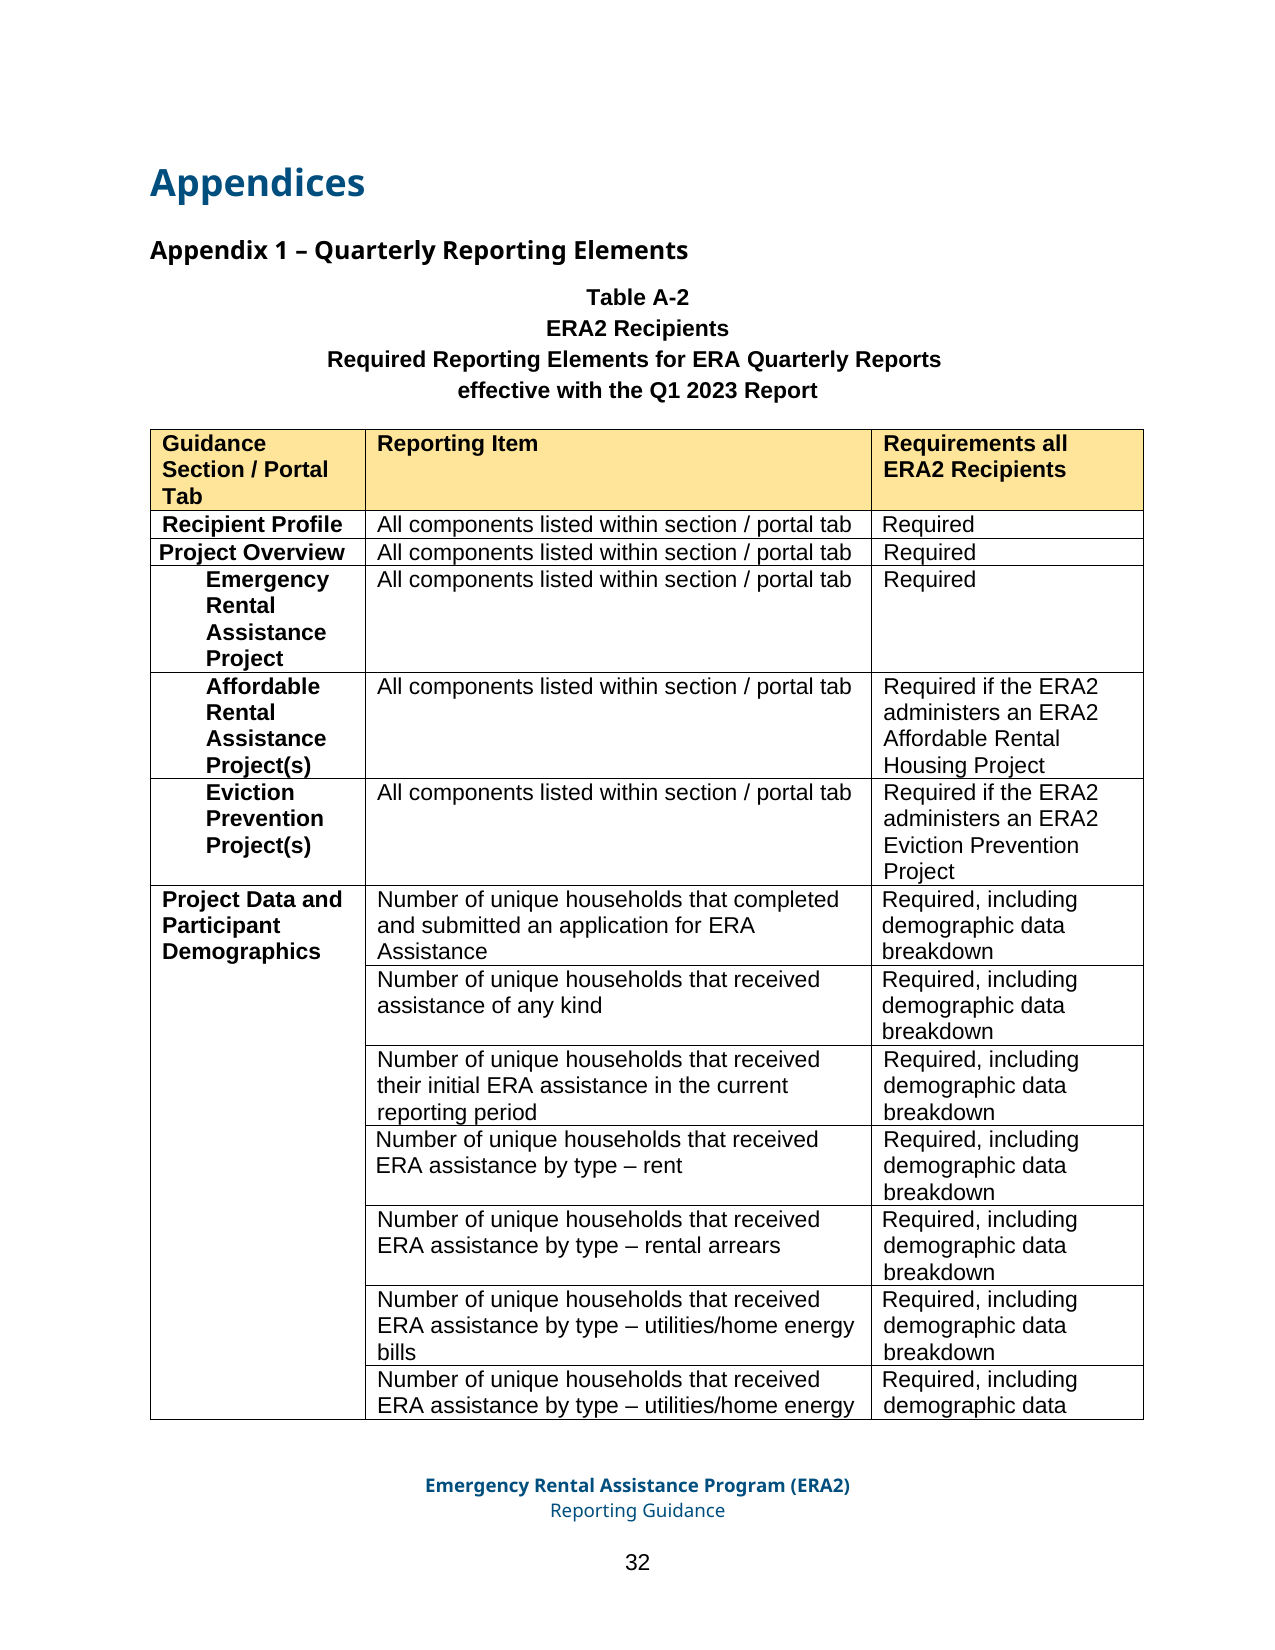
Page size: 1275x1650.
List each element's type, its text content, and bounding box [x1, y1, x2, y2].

table_cell All components listed within section / portal tab [366, 779, 871, 884]
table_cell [872, 1366, 1143, 1419]
table_cell Emergency Rental Assistance Project [151, 566, 365, 672]
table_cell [366, 1366, 871, 1419]
table_cell Required, including demographic data breakdown [872, 1126, 1143, 1205]
table_cell Recipient Profile [151, 511, 365, 538]
table_cell Number of unique households that received ERA assistance by type – rent [366, 1126, 871, 1205]
subtitle Appendices [150, 156, 1125, 207]
table_cell All components listed within section / portal tab [366, 511, 871, 538]
table_cell Required [872, 539, 1143, 565]
table_cell Required if the ERA2 administers an ERA2 Eviction Prevention Project [872, 779, 1143, 884]
table_header Reporting Item [366, 430, 871, 510]
table_header Requirements all ERA2 Recipients [872, 430, 1143, 510]
table_cell Required, including demographic data breakdown [872, 886, 1143, 964]
table_cell Required [872, 566, 1143, 672]
table_cell Number of unique households that received their initial ERA assistance in the current reporting period [366, 1046, 871, 1125]
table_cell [872, 1286, 1143, 1365]
text Table A-2 ERA2 Recipients Required Reporting Elements for ERA Quarterly Reports effective with the Q1 2023 Report [150, 279, 1125, 404]
table_cell Number of unique households that received assistance of any kind [366, 966, 871, 1045]
table_cell All components listed within section / portal tab [366, 566, 871, 672]
table_cell Required, including demographic data breakdown [872, 966, 1143, 1045]
table_cell Required [872, 511, 1143, 538]
table_cell All components listed within section / portal tab [366, 539, 871, 565]
table_cell Required if the ERA2 administers an ERA2 Affordable Rental Housing Project [872, 673, 1143, 778]
subtitle Appendix 1 – Quarterly Reporting Elements [150, 232, 1125, 266]
table_cell Eviction Prevention Project(s) [151, 779, 365, 884]
table_cell Number of unique households that completed and submitted an application for ERA Assistance [366, 886, 871, 964]
table_cell Required, including demographic data breakdown [872, 1046, 1143, 1125]
table_header Guidance Section / Portal Tab [151, 430, 365, 510]
table_cell Number of unique households that received ERA assistance by type – utilities/home energy bills [366, 1286, 871, 1365]
table_cell Number of unique households that received ERA assistance by type – rental arrears [366, 1206, 871, 1285]
table_cell Project Data and Participant Demographics [151, 886, 365, 1419]
table_cell Affordable Rental Assistance Project(s) [151, 673, 365, 778]
table_cell Required, including demographic data breakdown [872, 1206, 1143, 1285]
table_cell Project Overview [151, 539, 365, 565]
table_cell All components listed within section / portal tab [366, 673, 871, 778]
